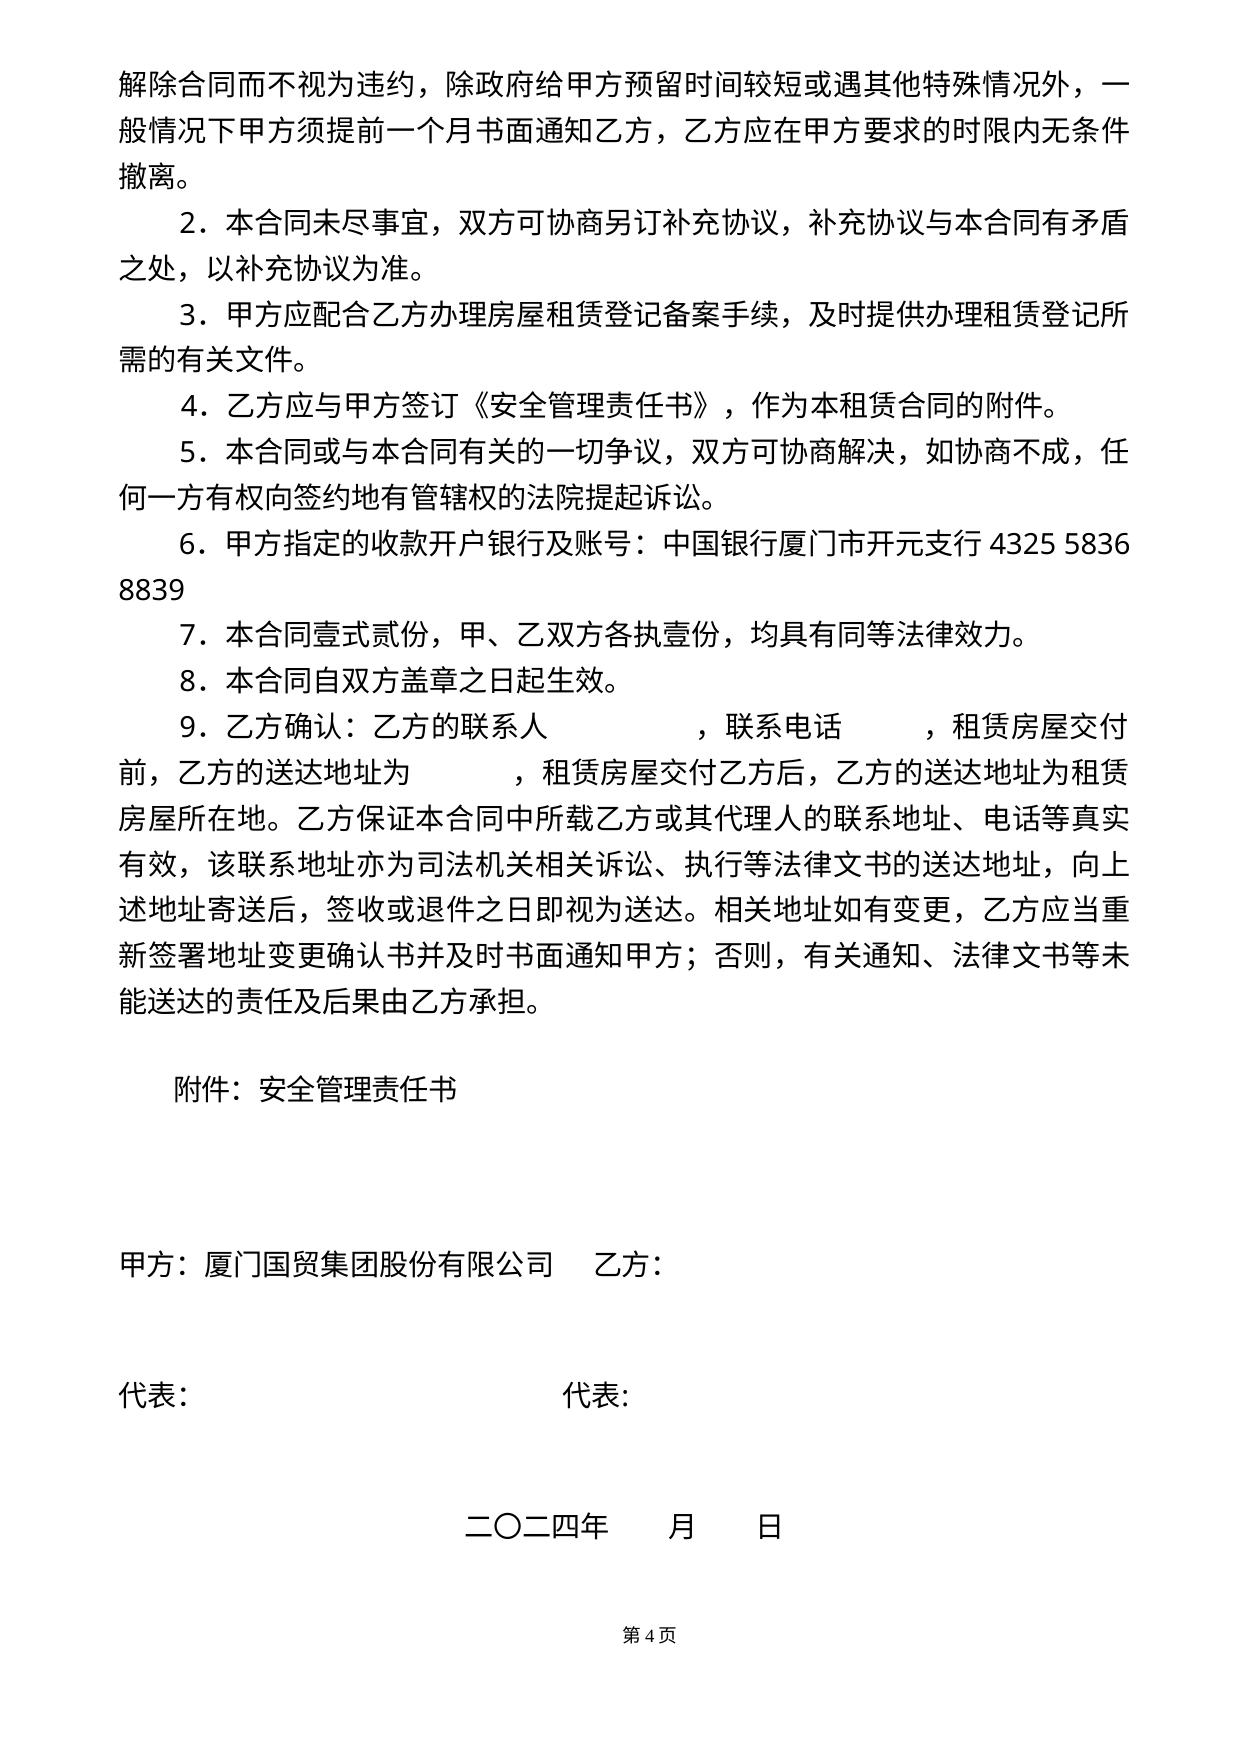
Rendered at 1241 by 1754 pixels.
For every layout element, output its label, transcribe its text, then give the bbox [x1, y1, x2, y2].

text 2．本合同未尽事宜，双方可协商另订补充协议，补充协议与本合同有矛盾之处，以补充协议为准。 [118, 197, 1130, 288]
text 7．本合同壹式贰份，甲、乙双方各执壹份，均具有同等法律效力。 [118, 609, 1130, 655]
text 附件：安全管理责任书 [118, 1065, 1130, 1109]
text 4．乙方应与甲方签订《安全管理责任书》，作为本租赁合同的附件。 [118, 380, 1130, 426]
text 8．本合同自双方盖章之日起生效。 [118, 655, 1130, 701]
text 甲方：厦门国贸集团股份有限公司 乙方： [118, 1240, 1130, 1284]
text 3．甲方应配合乙方办理房屋租赁登记备案手续，及时提供办理租赁登记所 [118, 288, 1130, 334]
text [118, 59, 1130, 197]
text 5．本合同或与本合同有关的一切争议，双方可协商解决，如协商不成，任何一方有权向签约地有管辖权的法院提起诉讼。 [118, 426, 1130, 517]
text 代表： 代表: [118, 1372, 1130, 1415]
text 二〇二四年 月 日 [118, 1503, 1130, 1547]
text 需的有关文件。 [118, 334, 1130, 380]
text 9．乙方确认：乙方的联系人 ，联系电话 ，租赁房屋交付前，乙方的送达地址为 ，租赁房屋交付乙方后，乙方的送达地址为租赁房屋所在地。乙方保证本合同中所载乙方或其代理人的联系地址、电话等真实有效，该联系地址亦为司法机关相关诉讼、执行等法律文书的送达地址，向上述地址寄送后，签收或退件之日即视为送达。相关地址如有变更，乙方应当重新签署地址变更确认书并及时书面通知甲方；否则，有关通知、法律文书等未能送达的责任及后果由乙方承担。 [118, 701, 1130, 1022]
text 6．甲方指定的收款开户银行及账号：中国银行厦门市开元支行4325 5836 8839 [118, 517, 1130, 609]
